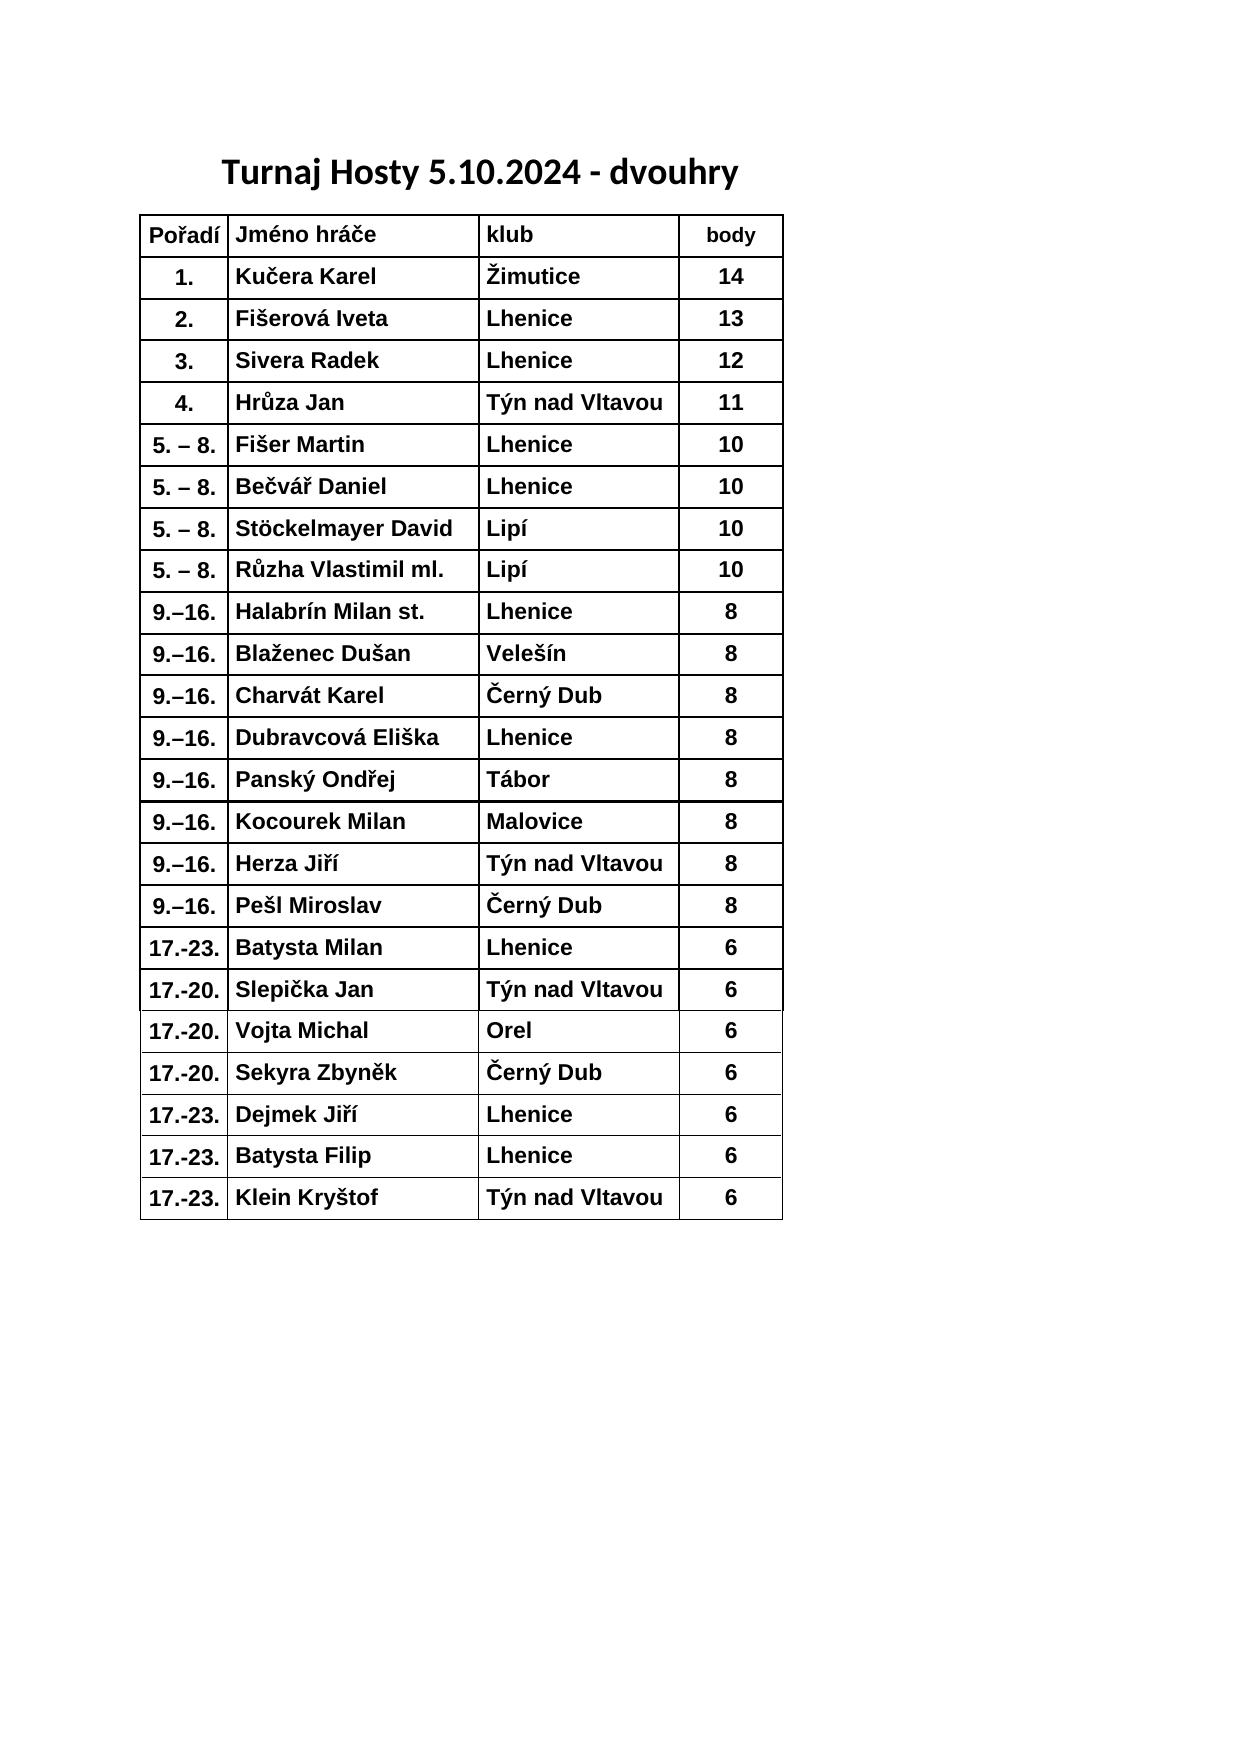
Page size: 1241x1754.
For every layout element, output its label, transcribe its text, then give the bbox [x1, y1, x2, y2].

table_cell 14 [680, 258, 782, 297]
table_cell 5. – 8. [141, 467, 227, 507]
table_header klub [480, 216, 678, 256]
table_cell Černý Dub [479, 1053, 679, 1093]
table_cell 5. – 8. [141, 425, 227, 465]
table_cell 6 [680, 1052, 782, 1093]
table_cell 5. – 8. [141, 551, 227, 591]
table_cell Herza Jiří [229, 844, 478, 884]
table_cell Lhenice [479, 1095, 679, 1135]
table_cell Tábor [480, 760, 678, 800]
table_cell Týn nad Vltavou [480, 844, 678, 884]
table_cell 6 [680, 970, 782, 1010]
table_cell Lipí [480, 509, 678, 549]
table_cell Kocourek Milan [229, 803, 478, 842]
table_cell Sivera Radek [229, 341, 478, 381]
table_cell Týn nad Vltavou [479, 1178, 679, 1219]
table_cell Lhenice [480, 467, 678, 507]
table_cell Lhenice [480, 341, 678, 381]
table_cell Lhenice [479, 1136, 679, 1177]
table_cell 8 [680, 760, 782, 800]
table_cell 9.–16. [141, 593, 227, 632]
table_cell Dubravcová Eliška [229, 718, 478, 758]
table_cell 9.–16. [141, 676, 227, 716]
table_cell 2. [141, 300, 227, 339]
table_cell Lhenice [480, 928, 678, 968]
table_header Jméno hráče [229, 216, 478, 256]
table_cell Stöckelmayer David [229, 509, 478, 549]
table_cell 6 [680, 928, 782, 968]
table_cell 12 [680, 341, 782, 381]
table_cell 11 [680, 383, 782, 423]
table_cell 9.–16. [141, 635, 227, 674]
table_cell Klein Kryštof [228, 1178, 478, 1219]
table_cell Panský Ondřej [229, 760, 478, 800]
table_cell 1. [141, 258, 227, 297]
table_cell Sekyra Zbyněk [228, 1053, 478, 1093]
table_cell 9.–16. [141, 844, 227, 884]
table_header body [680, 216, 782, 256]
table_cell Malovice [480, 803, 678, 842]
table_cell 6 [680, 1135, 782, 1177]
table_cell Fišer Martin [229, 425, 478, 465]
table_cell 9.–16. [141, 803, 227, 842]
table_cell Hrůza Jan [229, 383, 478, 423]
table_cell 10 [680, 509, 782, 549]
table_cell Orel [479, 1011, 679, 1052]
table_cell Batysta Filip [228, 1136, 478, 1177]
table_cell 8 [680, 886, 782, 926]
table_cell Charvát Karel [229, 676, 478, 716]
table_cell Vojta Michal [228, 1011, 478, 1052]
table_cell Halabrín Milan st. [229, 593, 478, 632]
table_cell Černý Dub [480, 676, 678, 716]
table_cell 9.–16. [141, 760, 227, 800]
table_cell Žimutice [480, 258, 678, 297]
table_cell 10 [680, 551, 782, 591]
table_cell 10 [680, 425, 782, 465]
table_cell Černý Dub [480, 886, 678, 926]
table_cell 6 [680, 1094, 782, 1135]
table_cell Pešl Miroslav [229, 886, 478, 926]
table_cell 17.-23. [141, 1095, 227, 1135]
table_cell Růzha Vlastimil ml. [229, 551, 478, 591]
table_cell Lhenice [480, 300, 678, 339]
table_cell 8 [680, 593, 782, 632]
table_cell Lhenice [480, 425, 678, 465]
table_cell 5. – 8. [141, 509, 227, 549]
table_header Pořadí [141, 216, 227, 256]
table_cell 9.–16. [141, 718, 227, 758]
text Turnaj Hosty 5.10.2024 - dvouhry [148, 148, 1093, 193]
table_cell 17.-23. [141, 928, 227, 968]
table_cell 9.–16. [141, 886, 227, 926]
table_cell Lhenice [480, 593, 678, 632]
table_cell Týn nad Vltavou [480, 970, 678, 1010]
table_cell 6 [680, 1177, 782, 1219]
table_cell Bečvář Daniel [229, 467, 478, 507]
table_cell Kučera Karel [229, 258, 478, 297]
table_cell 4. [141, 383, 227, 423]
table_cell Týn nad Vltavou [480, 383, 678, 423]
table_cell 8 [680, 718, 782, 758]
table_cell 8 [680, 844, 782, 884]
table_cell 17.-20. [141, 1053, 227, 1093]
table_cell 8 [680, 803, 782, 842]
table_cell 17.-23. [141, 1136, 227, 1177]
table_cell 8 [680, 635, 782, 674]
table_cell Fišerová Iveta [229, 300, 478, 339]
table_cell Slepička Jan [229, 970, 478, 1010]
table_cell 17.-23. [141, 1178, 227, 1219]
table_cell Lhenice [480, 718, 678, 758]
table_cell 10 [680, 467, 782, 507]
table_cell 8 [680, 676, 782, 716]
table_cell 13 [680, 300, 782, 339]
table_cell Batysta Milan [229, 928, 478, 968]
table_cell 17.-20. [141, 1011, 227, 1052]
table_cell Blaženec Dušan [229, 635, 478, 674]
table_cell Dejmek Jiří [228, 1095, 478, 1135]
table_cell Velešín [480, 635, 678, 674]
table_cell 3. [141, 341, 227, 381]
table_cell 17.-20. [141, 970, 227, 1010]
table_cell 6 [680, 1010, 782, 1052]
table_cell Lipí [480, 551, 678, 591]
